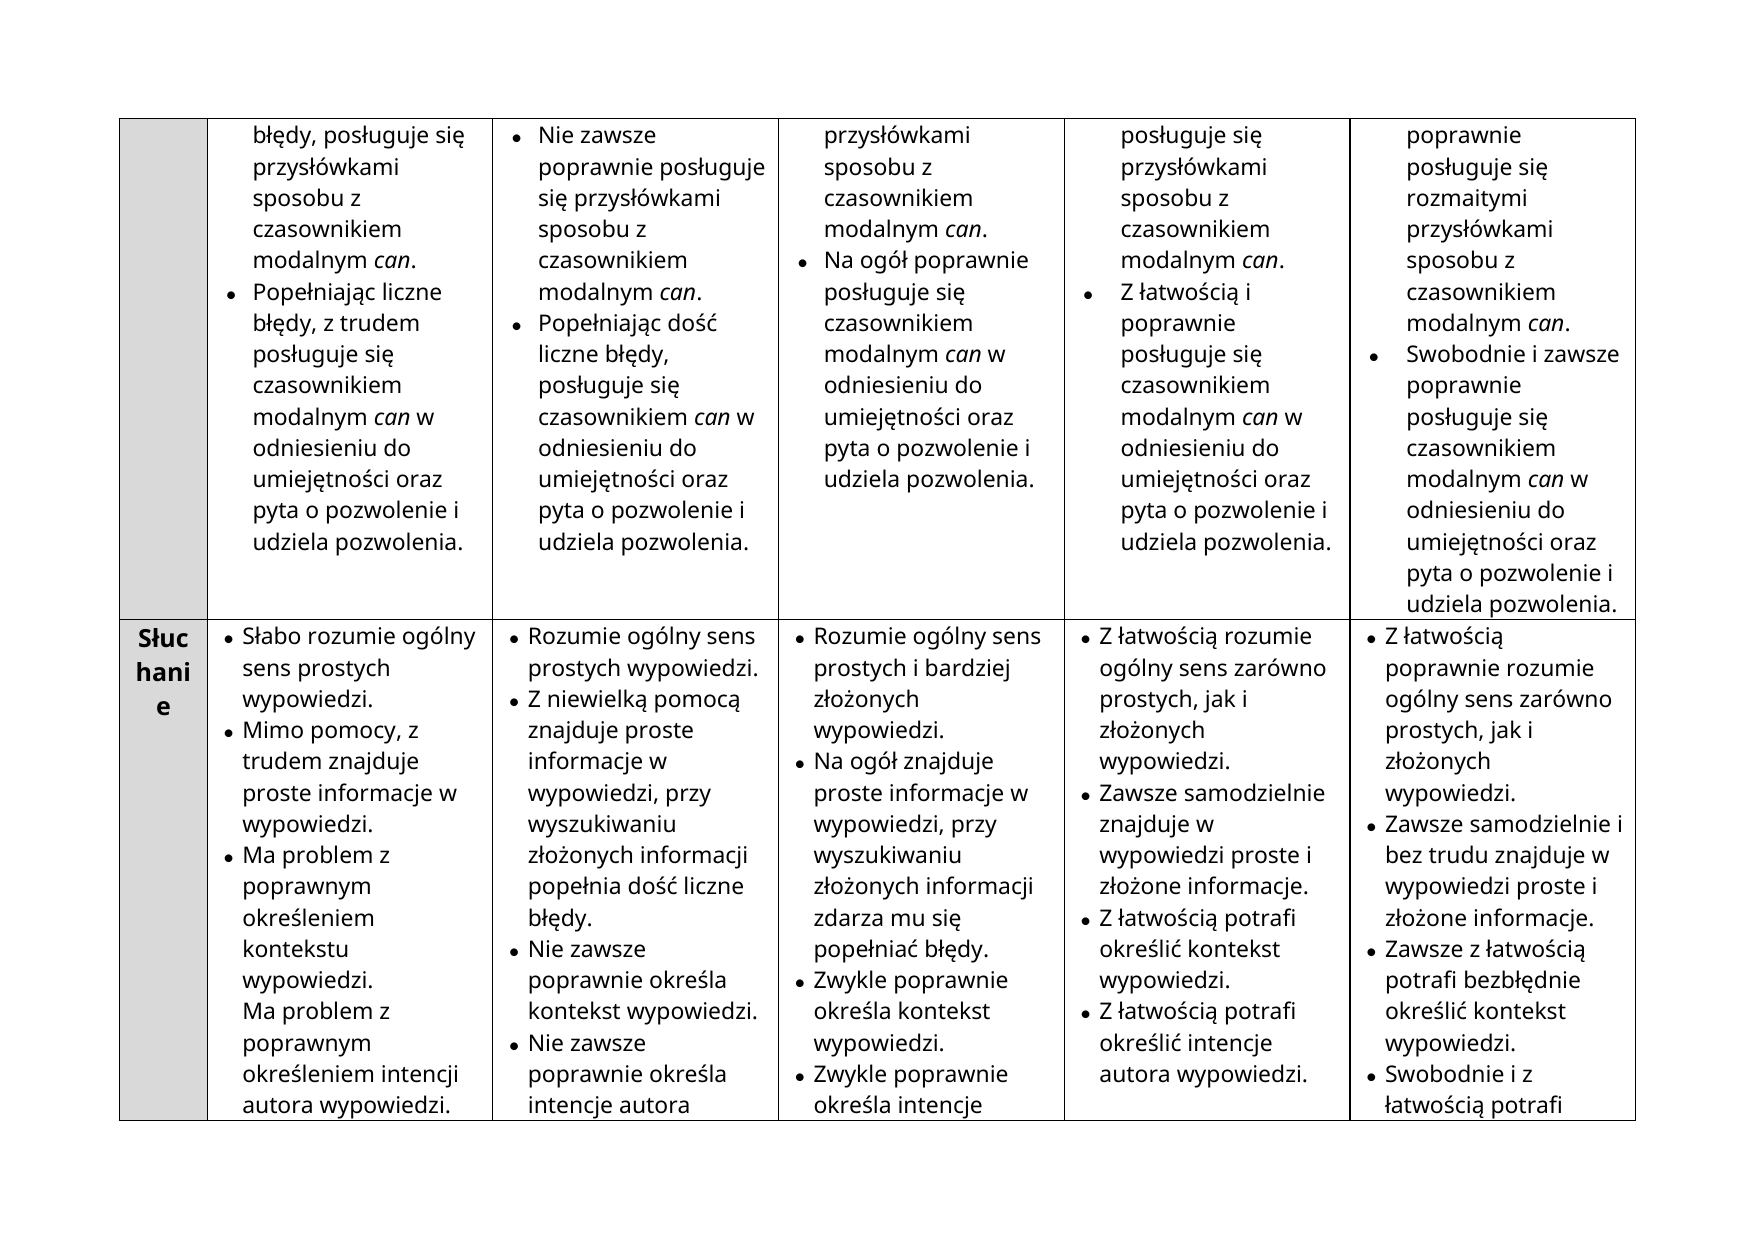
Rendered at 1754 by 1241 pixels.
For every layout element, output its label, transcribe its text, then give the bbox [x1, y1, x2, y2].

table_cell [779, 620, 1064, 1120]
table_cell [1351, 119, 1635, 619]
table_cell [1351, 620, 1635, 1120]
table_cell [1065, 620, 1349, 1120]
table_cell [208, 620, 492, 1120]
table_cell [493, 119, 778, 619]
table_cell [493, 620, 778, 1120]
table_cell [208, 119, 492, 619]
table_cell Słuchanie [120, 620, 207, 1120]
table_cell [120, 119, 207, 619]
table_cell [1065, 119, 1349, 619]
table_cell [779, 119, 1064, 619]
